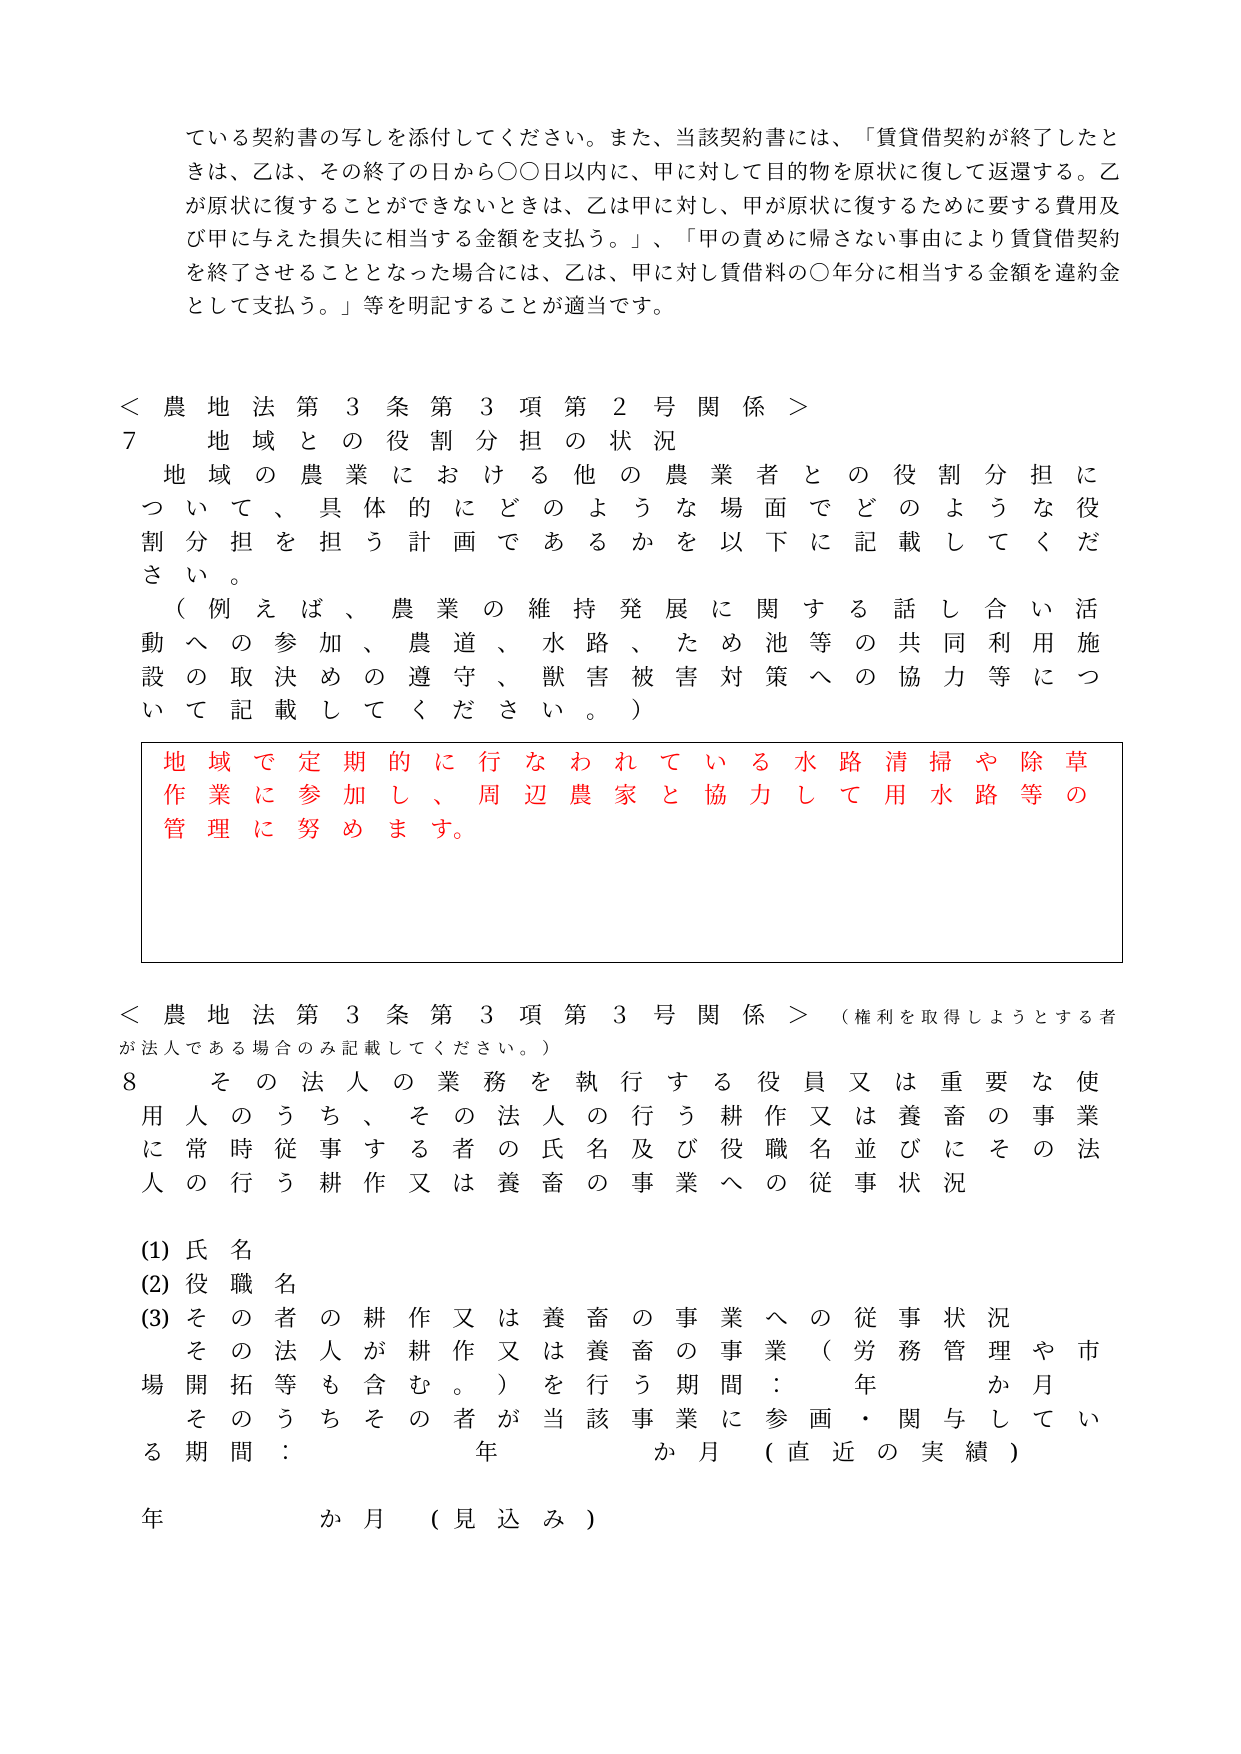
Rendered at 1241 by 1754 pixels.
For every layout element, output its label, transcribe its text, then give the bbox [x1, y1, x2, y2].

text ７ 地域との役割分担の状況 [118, 423, 1122, 456]
table_header 地域で定期的に行なわれている水路清掃や除草作業に参加し、周辺農家と協力して用水路等の管理に努めます。 [142, 743, 1122, 962]
text (1) 氏名 [141, 1232, 1122, 1266]
text そのうちその者が当該事業に参画・関与している期間： 年 か月 (直近の実績) [141, 1400, 1122, 1468]
text (3) その者の耕作又は養畜の事業への従事状況 [141, 1299, 1122, 1333]
text （例えば、農業の維持発展に関する話し合い活動への参加、農道、水路、ため池等の共同利用施設の取決めの遵守、獣害被害対策への協力等について記載してください。） [141, 591, 1122, 726]
text 年 か月 (見込み) [141, 1468, 1122, 1535]
text ＜農地法第３条第３項第３号関係＞（権利を取得しようとする者が法人である場合のみ記載してください。） [118, 997, 1122, 1064]
text 地域の農業における他の農業者との役割分担について、具体的にどのような場面でどのような役割分担を担う計画であるかを以下に記載してください。 [141, 456, 1122, 591]
text ８ その法人の業務を執行する役員又は重要な使用人のうち、その法人の行う耕作又は養畜の事業に常時従事する者の氏名及び役職名並びにその法人の行う耕作又は養畜の事業への従事状況 [118, 1064, 1122, 1198]
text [164, 120, 1122, 322]
text ＜農地法第３条第３項第２号関係＞ [118, 389, 1122, 423]
text (2) 役職名 [141, 1266, 1122, 1299]
text その法人が耕作又は養畜の事業（労務管理や市場開拓等も含む。）を行う期間： 年 か月 [141, 1333, 1122, 1400]
